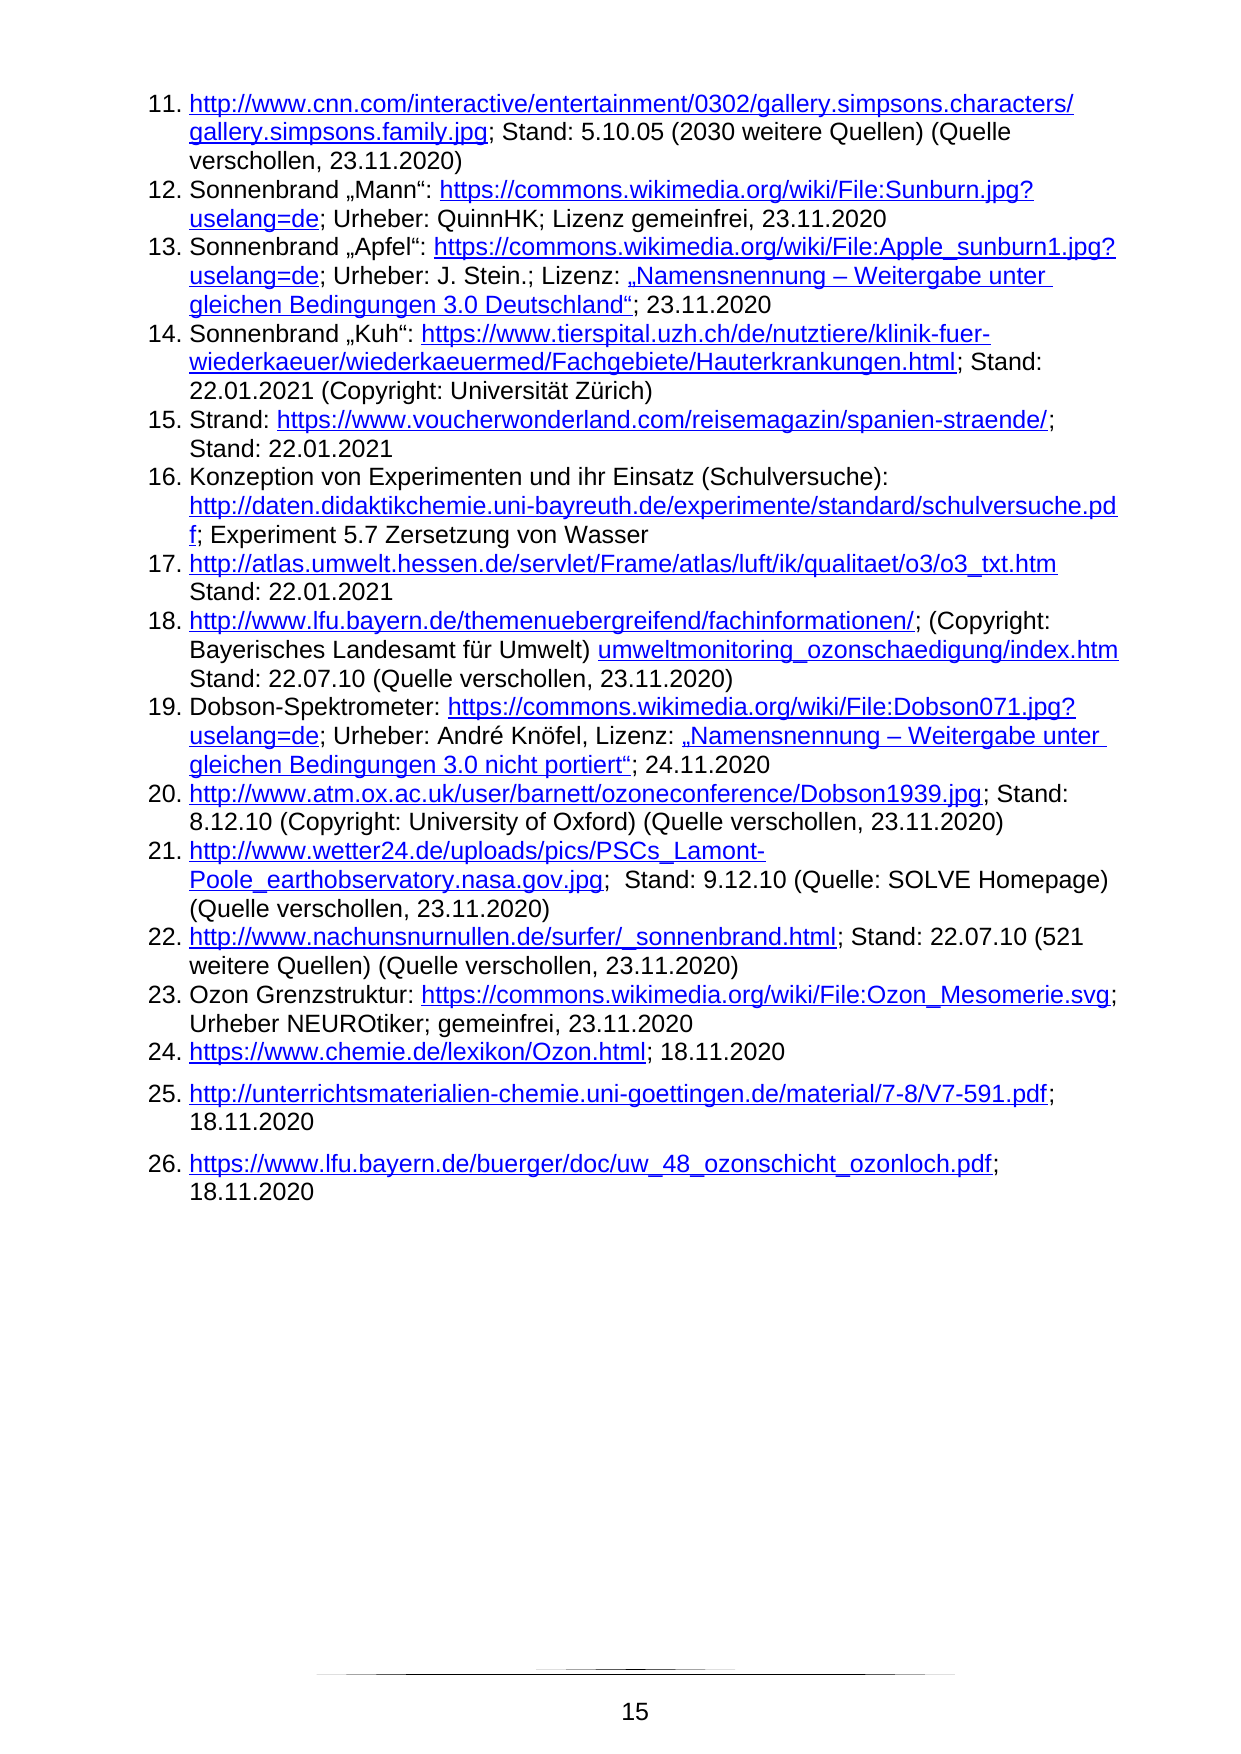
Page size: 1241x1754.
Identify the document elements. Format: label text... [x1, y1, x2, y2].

text http://unterrichtsmaterialien-chemie.uni-goettingen.de/material/7-8/V7-591.pdf; 18.11.2020 [148, 1079, 1122, 1136]
text Sonnenbrand „Kuh“: https://www.tierspital.uzh.ch/de/nutztiere/klinik-fuer-wiederkaeuer/wiederkaeuermed/Fachgebiete/Hauterkrankungen.html; Stand: 22.01.2021 (Copyright: Universität Zürich) [148, 319, 1122, 405]
text http://www.wetter24.de/uploads/pics/PSCs_Lamont-Poole_earthobservatory.nasa.gov.jpg; Stand: 9.12.10 (Quelle: SOLVE Homepage) (Quelle verschollen, 23.11.2020) [148, 836, 1122, 922]
text https://www.lfu.bayern.de/buerger/doc/uw_48_ozonschicht_ozonloch.pdf; 18.11.2020 [148, 1149, 1122, 1206]
text https://www.chemie.de/lexikon/Ozon.html; 18.11.2020 [148, 1037, 1122, 1066]
text http://atlas.umwelt.hessen.de/servlet/Frame/atlas/luft/ik/qualitaet/o3/o3_txt.htm Stand: 22.01.2021 [148, 549, 1122, 606]
text Konzeption von Experimenten und ihr Einsatz (Schulversuche): http://daten.didaktikchemie.uni-bayreuth.de/experimente/standard/schulversuche.pdf; Experiment 5.7 Zersetzung von Wasser [148, 462, 1122, 549]
text Ozon Grenzstruktur: https://commons.wikimedia.org/wiki/File:Ozon_Mesomerie.svg; Urheber NEUROtiker; gemeinfrei, 23.11.2020 [148, 980, 1122, 1037]
text Sonnenbrand „Apfel“: https://commons.wikimedia.org/wiki/File:Apple_sunburn1.jpg?uselang=de; Urheber: J. Stein.; Lizenz: „Namensnennung – Weitergabe unter gleichen Bedingungen 3.0 Deutschland“; 23.11.2020 [148, 232, 1122, 319]
text http://www.lfu.bayern.de/themenuebergreifend/fachinformationen/; (Copyright: Bayerisches Landesamt für Umwelt) umweltmonitoring_ozonschaedigung/index.htm Stand: 22.07.10 (Quelle verschollen, 23.11.2020) [148, 606, 1122, 692]
text Dobson-Spektrometer: https://commons.wikimedia.org/wiki/File:Dobson071.jpg?uselang=de; Urheber: André Knöfel, Lizenz: „Namensnennung – Weitergabe unter gleichen Bedingungen 3.0 nicht portiert“; 24.11.2020 [148, 692, 1122, 779]
text http://www.atm.ox.ac.uk/user/barnett/ozoneconference/Dobson1939.jpg; Stand: 8.12.10 (Copyright: University of Oxford) (Quelle verschollen, 23.11.2020) [148, 779, 1122, 836]
text Sonnenbrand „Mann“: https://commons.wikimedia.org/wiki/File:Sunburn.jpg?uselang=de; Urheber: QuinnHK; Lizenz gemeinfrei, 23.11.2020 [148, 175, 1122, 232]
text http://www.cnn.com/interactive/entertainment/0302/gallery.simpsons.characters/gallery.simpsons.family.jpg; Stand: 5.10.05 (2030 weitere Quellen) (Quelle verschollen, 23.11.2020) [148, 89, 1122, 175]
text http://www.nachunsnurnullen.de/surfer/_sonnenbrand.html; Stand: 22.07.10 (521 weitere Quellen) (Quelle verschollen, 23.11.2020) [148, 922, 1122, 980]
text Strand: https://www.voucherwonderland.com/reisemagazin/spanien-straende/; Stand: 22.01.2021 [148, 405, 1122, 462]
